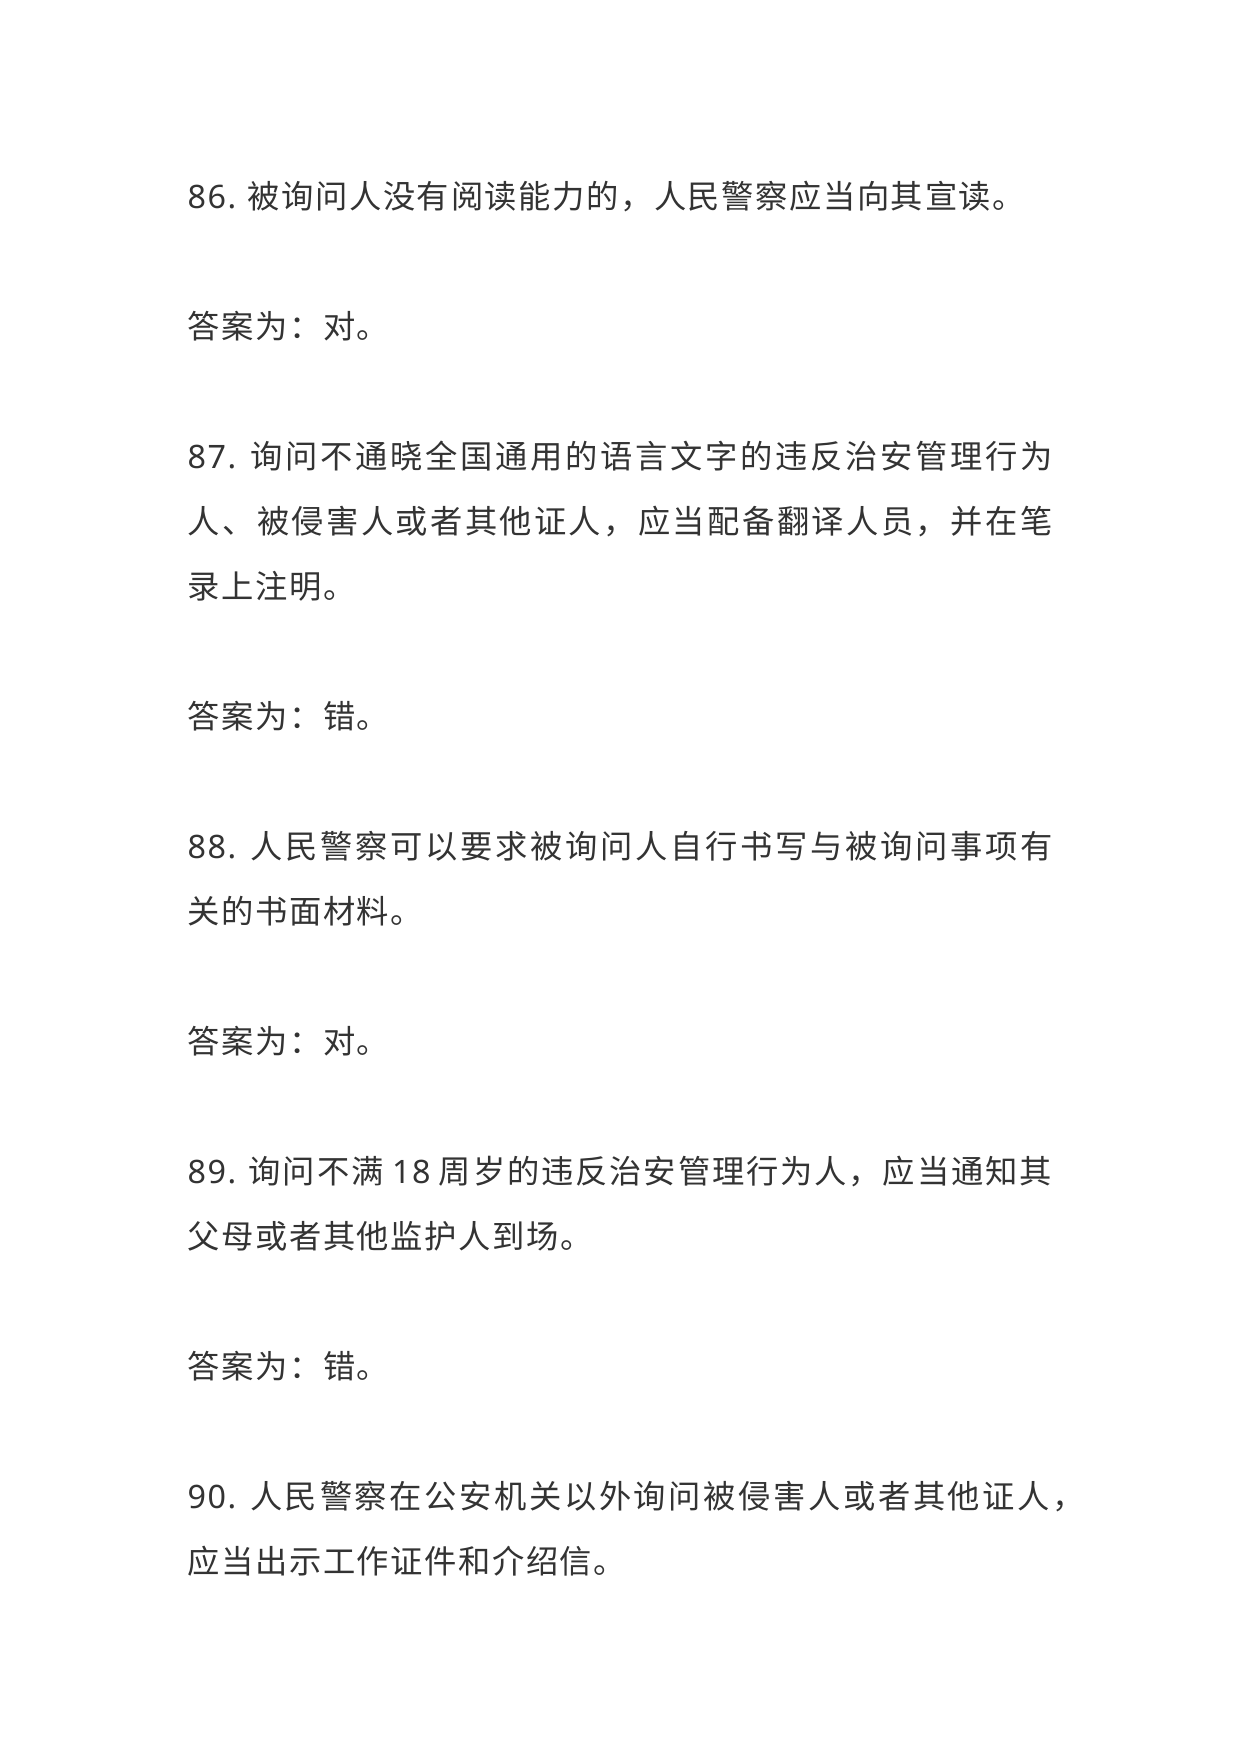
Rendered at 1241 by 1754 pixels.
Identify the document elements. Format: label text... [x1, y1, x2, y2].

text 89. 询问不满18周岁的违反治安管理行为人，应当通知其父母或者其他监护人到场。 [187, 1137, 1053, 1267]
text 86. 被询问人没有阅读能力的，人民警察应当向其宣读。 [187, 162, 1053, 227]
text 答案为：对。 [187, 292, 1053, 357]
text 88. 人民警察可以要求被询问人自行书写与被询问事项有关的书面材料。 [187, 812, 1053, 942]
text 答案为：对。 [187, 1007, 1053, 1072]
text 答案为：错。 [187, 682, 1053, 747]
text 87. 询问不通晓全国通用的语言文字的违反治安管理行为人、被侵害人或者其他证人，应当配备翻译人员，并在笔录上注明。 [187, 422, 1053, 617]
text 90. 人民警察在公安机关以外询问被侵害人或者其他证人，应当出示工作证件和介绍信。 [187, 1462, 1053, 1592]
text 答案为：错。 [187, 1332, 1053, 1397]
